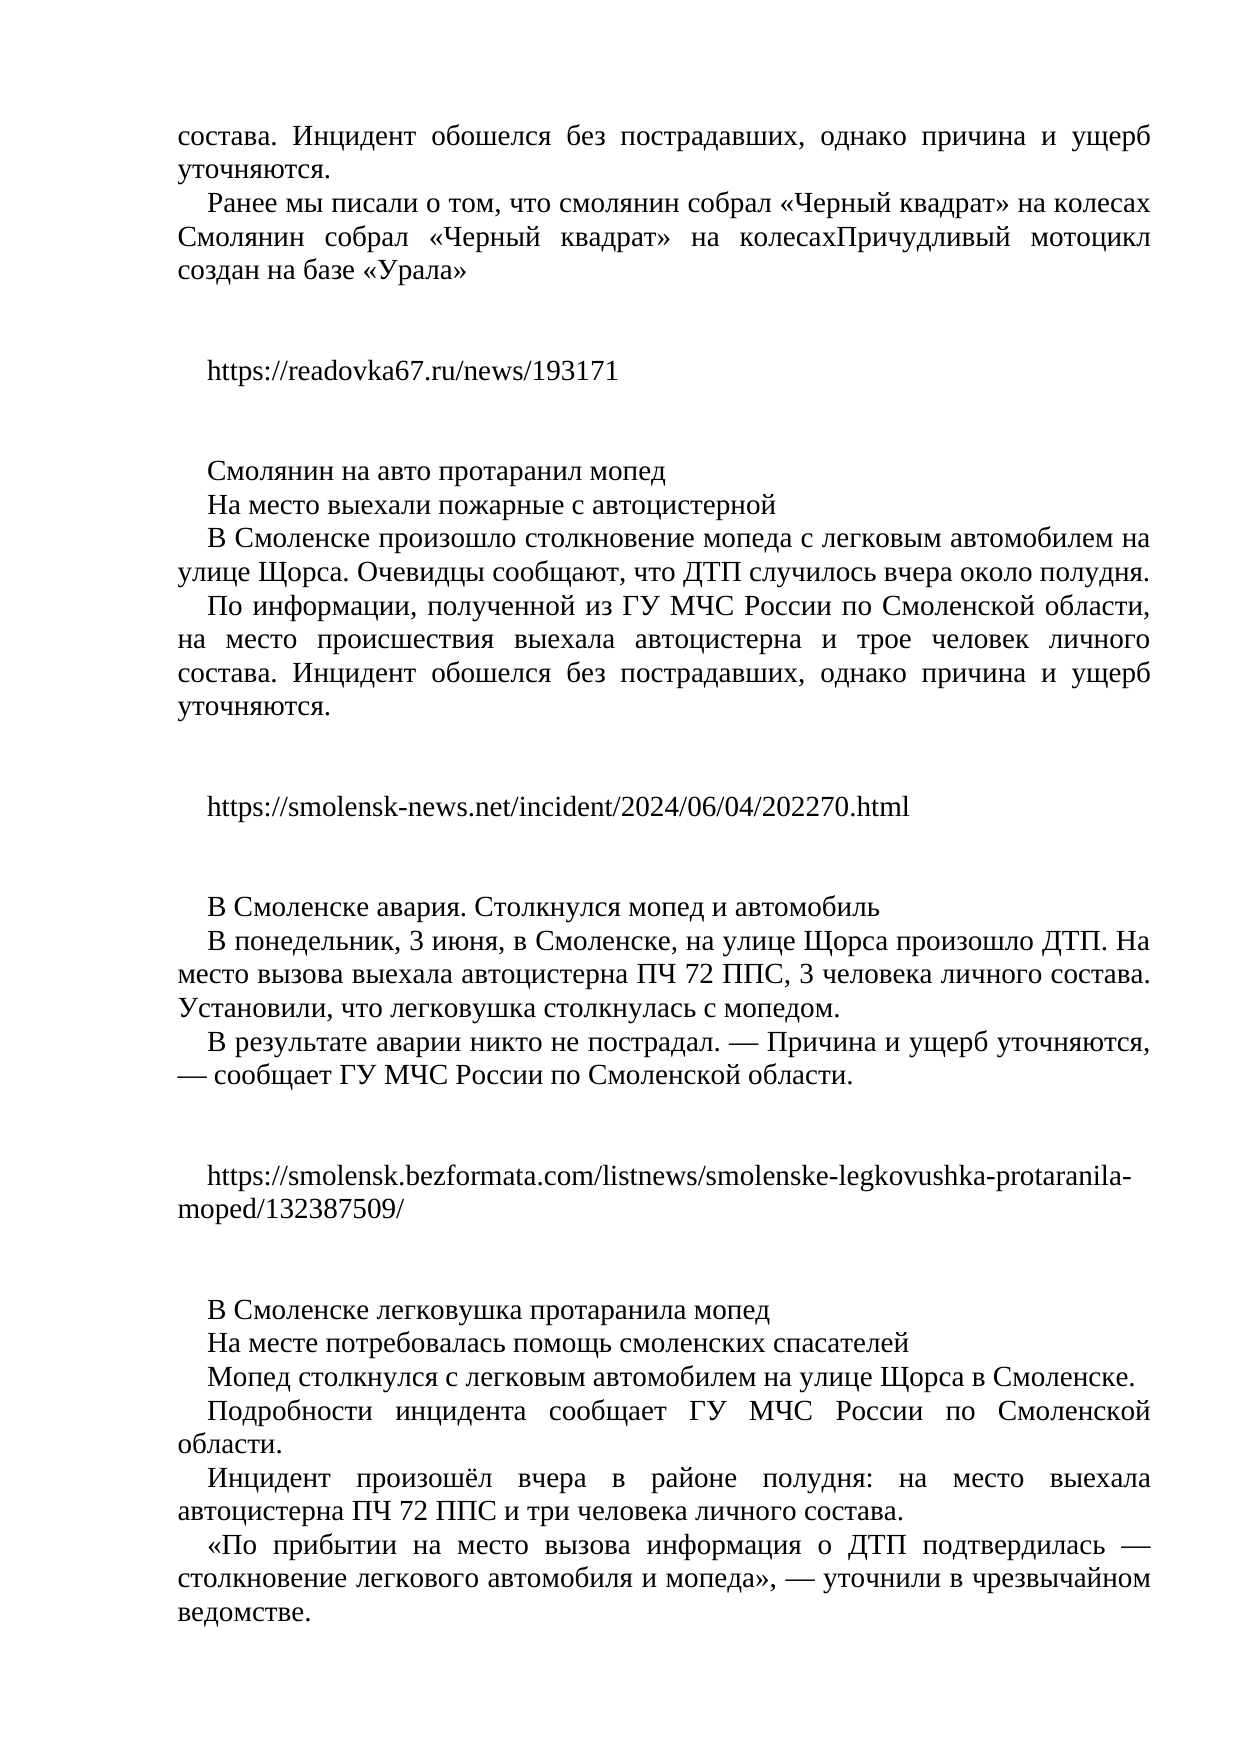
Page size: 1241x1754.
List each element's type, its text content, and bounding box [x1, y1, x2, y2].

text В Смоленске произошло столкновение мопеда с легковым автомобилем на улице Щорса. Очевидцы сообщают, что ДТП случилось вчера около полудня. [177, 521, 1152, 588]
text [177, 118, 1152, 185]
text В Смоленске легковушка протаранила мопед [177, 1292, 1152, 1326]
text На месте потребовалась помощь смоленских спасателей [177, 1326, 1152, 1359]
text На место выехали пожарные с автоцистерной [177, 487, 1152, 521]
text Смолянин на авто протаранил мопед [177, 453, 1152, 487]
text Мопед столкнулся с легковым автомобилем на улице Щорса в Смоленске. [177, 1359, 1152, 1393]
text https://smolensk-news.net/incident/2024/06/04/202270.html [177, 789, 1152, 822]
text https://readovka67.ru/news/193171 [177, 353, 1152, 386]
text https://smolensk.bezformata.com/listnews/smolenske-legkovushka-protaranila-moped/132387509/ [177, 1158, 1152, 1225]
text Ранее мы писали о том, что смолянин собрал «Черный квадрат» на колесах Смолянин собрал «Черный квадрат» на колесахПричудливый мотоцикл создан на базе «Урала» [177, 185, 1152, 286]
text «По прибытии на место вызова информация о ДТП подтвердилась — столкновение легкового автомобиля и мопеда», — уточнили в чрезвычайном ведомстве. [177, 1527, 1152, 1627]
text В понедельник, 3 июня, в Смоленске, на улице Щорса произошло ДТП. На место вызова выехала автоцистерна ПЧ 72 ППС, 3 человека личного состава. Установили, что легковушка столкнулась с мопедом. [177, 923, 1152, 1024]
text Инцидент произошёл вчера в районе полудня: на место выехала автоцистерна ПЧ 72 ППС и три человека личного состава. [177, 1460, 1152, 1527]
text В результате аварии никто не пострадал. — Причина и ущерб уточняются, — сообщает ГУ МЧС России по Смоленской области. [177, 1024, 1152, 1091]
text Подробности инцидента сообщает ГУ МЧС России по Смоленской области. [177, 1393, 1152, 1460]
text В Смоленске авария. Столкнулся мопед и автомобиль [177, 889, 1152, 923]
